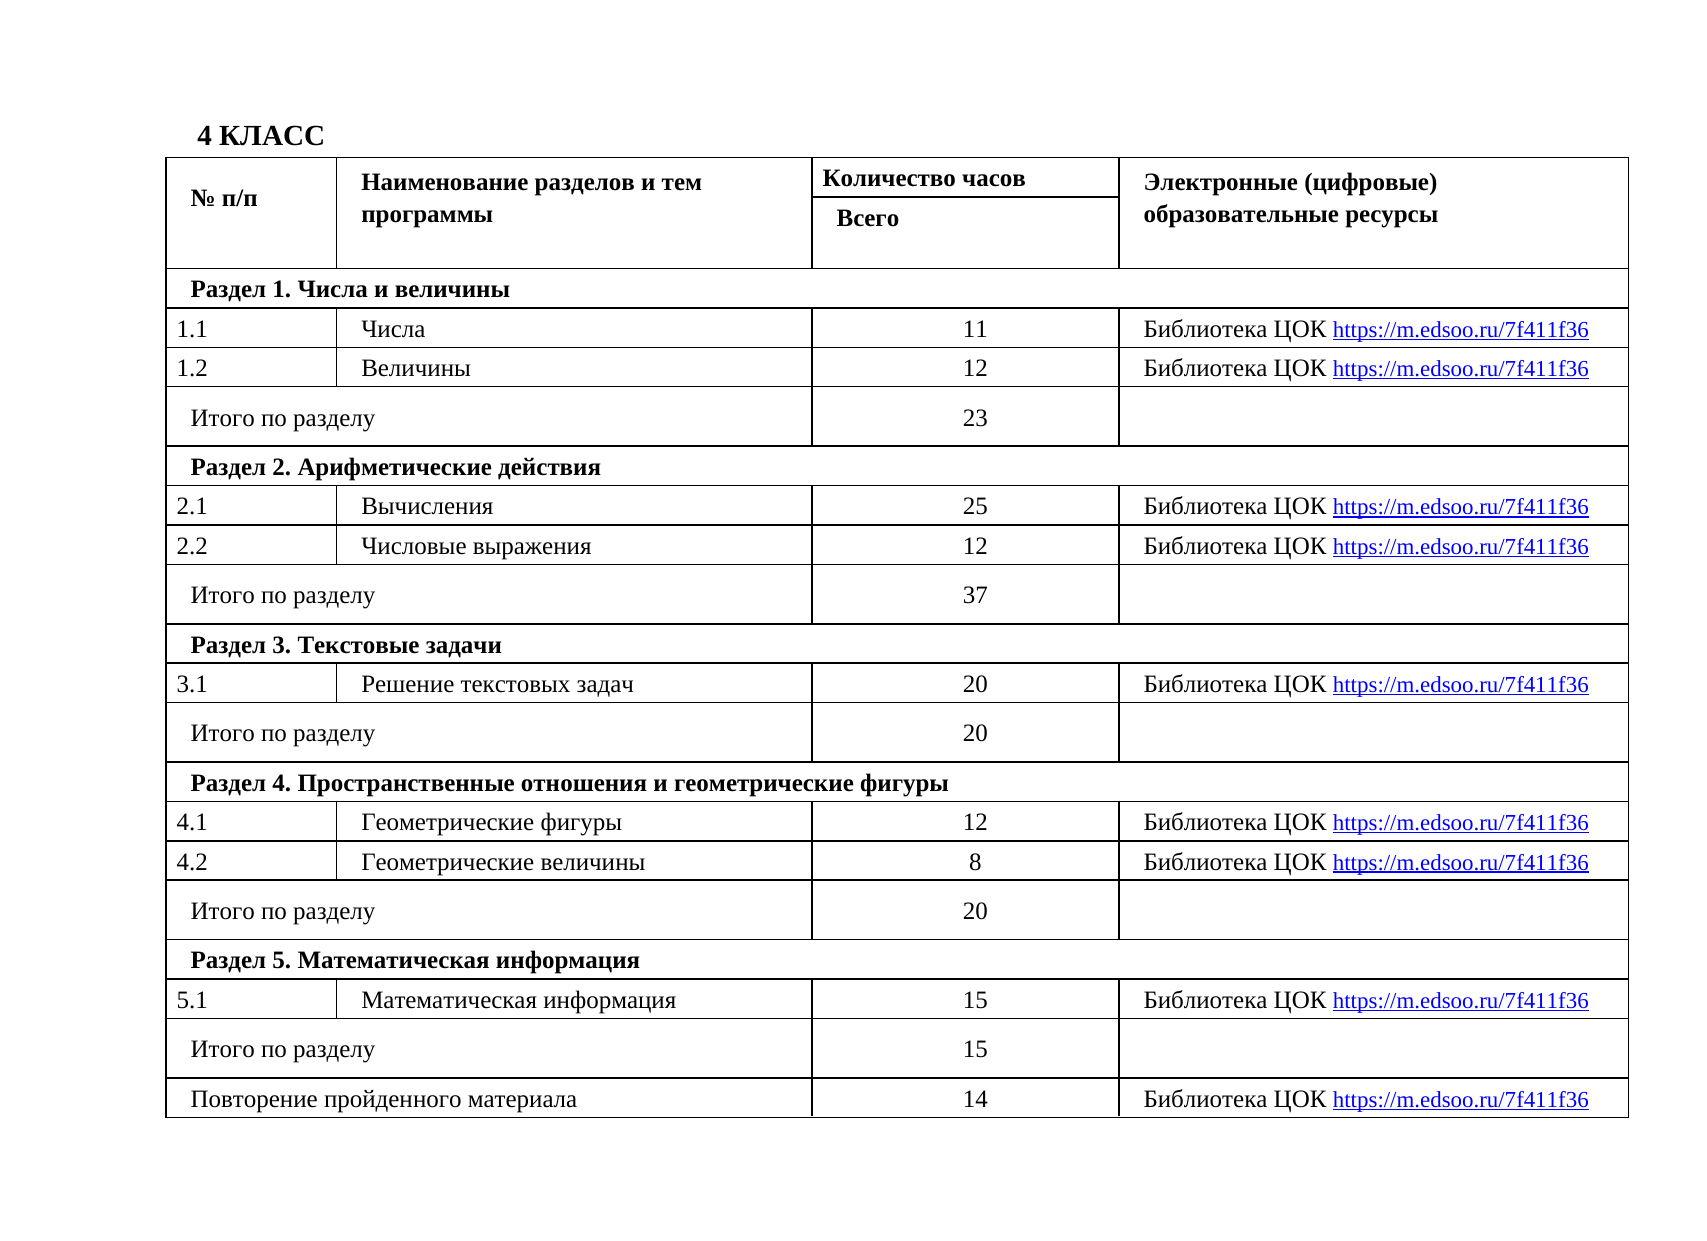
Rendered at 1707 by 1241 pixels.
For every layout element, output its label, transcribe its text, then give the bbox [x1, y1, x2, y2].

table_cell 4.2 [167, 842, 336, 879]
table_cell 20 [813, 703, 1118, 761]
table_cell [1120, 703, 1628, 761]
table_cell Библиотека ЦОК https://m.edsoo.ru/7f411f36 [1120, 802, 1628, 840]
table_cell 15 [813, 1019, 1118, 1077]
table_cell Библиотека ЦОК https://m.edsoo.ru/7f411f36 [1120, 664, 1628, 702]
table_cell 1.2 [167, 348, 336, 386]
table_cell Числа [337, 309, 811, 346]
table_cell 4.1 [167, 802, 336, 840]
table_cell Геометрические величины [337, 842, 811, 879]
table_cell Решение текстовых задач [337, 664, 811, 702]
table_cell Геометрические фигуры [337, 802, 811, 840]
table_cell Итого по разделу [167, 565, 811, 623]
table_cell Библиотека ЦОК https://m.edsoo.ru/7f411f36 [1120, 309, 1628, 346]
table_cell 25 [813, 486, 1118, 524]
table_header Количество часов [813, 158, 1118, 196]
table_cell Раздел 2. Арифметические действия [167, 447, 1628, 485]
table_cell 11 [813, 309, 1118, 346]
table_cell Библиотека ЦОК https://m.edsoo.ru/7f411f36 [1120, 526, 1628, 563]
table_cell Всего [813, 198, 1118, 268]
table_cell 12 [813, 526, 1118, 563]
table_cell [1120, 1019, 1628, 1077]
table_cell Библиотека ЦОК https://m.edsoo.ru/7f411f36 [1120, 842, 1628, 879]
text 4 КЛАСС [190, 118, 1618, 152]
table_cell 3.1 [167, 664, 336, 702]
table_cell Числовые выражения [337, 526, 811, 563]
table_cell Математическая информация [337, 980, 811, 1017]
table_cell Итого по разделу [167, 387, 811, 445]
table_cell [1120, 980, 1628, 1017]
table_cell 20 [813, 664, 1118, 702]
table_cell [1120, 1079, 1628, 1116]
table_cell Итого по разделу [167, 881, 811, 939]
table_cell [1120, 387, 1628, 445]
table_cell Раздел 3. Текстовые задачи [167, 625, 1628, 662]
table_cell Раздел 1. Числа и величины [167, 269, 1628, 307]
table_cell 2.1 [167, 486, 336, 524]
table_cell 8 [813, 842, 1118, 879]
table_header № п/п [167, 158, 336, 268]
table_cell 37 [813, 565, 1118, 623]
table_cell 12 [813, 802, 1118, 840]
table_cell 12 [813, 348, 1118, 386]
table_cell 5.1 [167, 980, 336, 1017]
table_cell Библиотека ЦОК https://m.edsoo.ru/7f411f36 [1120, 348, 1628, 386]
table_cell [1120, 881, 1628, 939]
table_cell Величины [337, 348, 811, 386]
table_cell Повторение пройденного материала [167, 1079, 811, 1116]
table_cell 20 [813, 881, 1118, 939]
table_header Наименование разделов и тем программы [337, 158, 811, 268]
table_cell Библиотека ЦОК https://m.edsoo.ru/7f411f36 [1120, 486, 1628, 524]
table_cell Итого по разделу [167, 1019, 811, 1077]
table_cell Итого по разделу [167, 703, 811, 761]
table_cell 15 [813, 980, 1118, 1017]
table_cell 23 [813, 387, 1118, 445]
table_cell Раздел 5. Математическая информация [167, 940, 1628, 978]
table_header Электронные (цифровые) образовательные ресурсы [1120, 158, 1628, 268]
table_cell 1.1 [167, 309, 336, 346]
table_cell Вычисления [337, 486, 811, 524]
table_cell Раздел 4. Пространственные отношения и геометрические фигуры [167, 763, 1628, 801]
table_cell 14 [813, 1079, 1118, 1116]
table_cell [1120, 565, 1628, 623]
table_cell 2.2 [167, 526, 336, 563]
